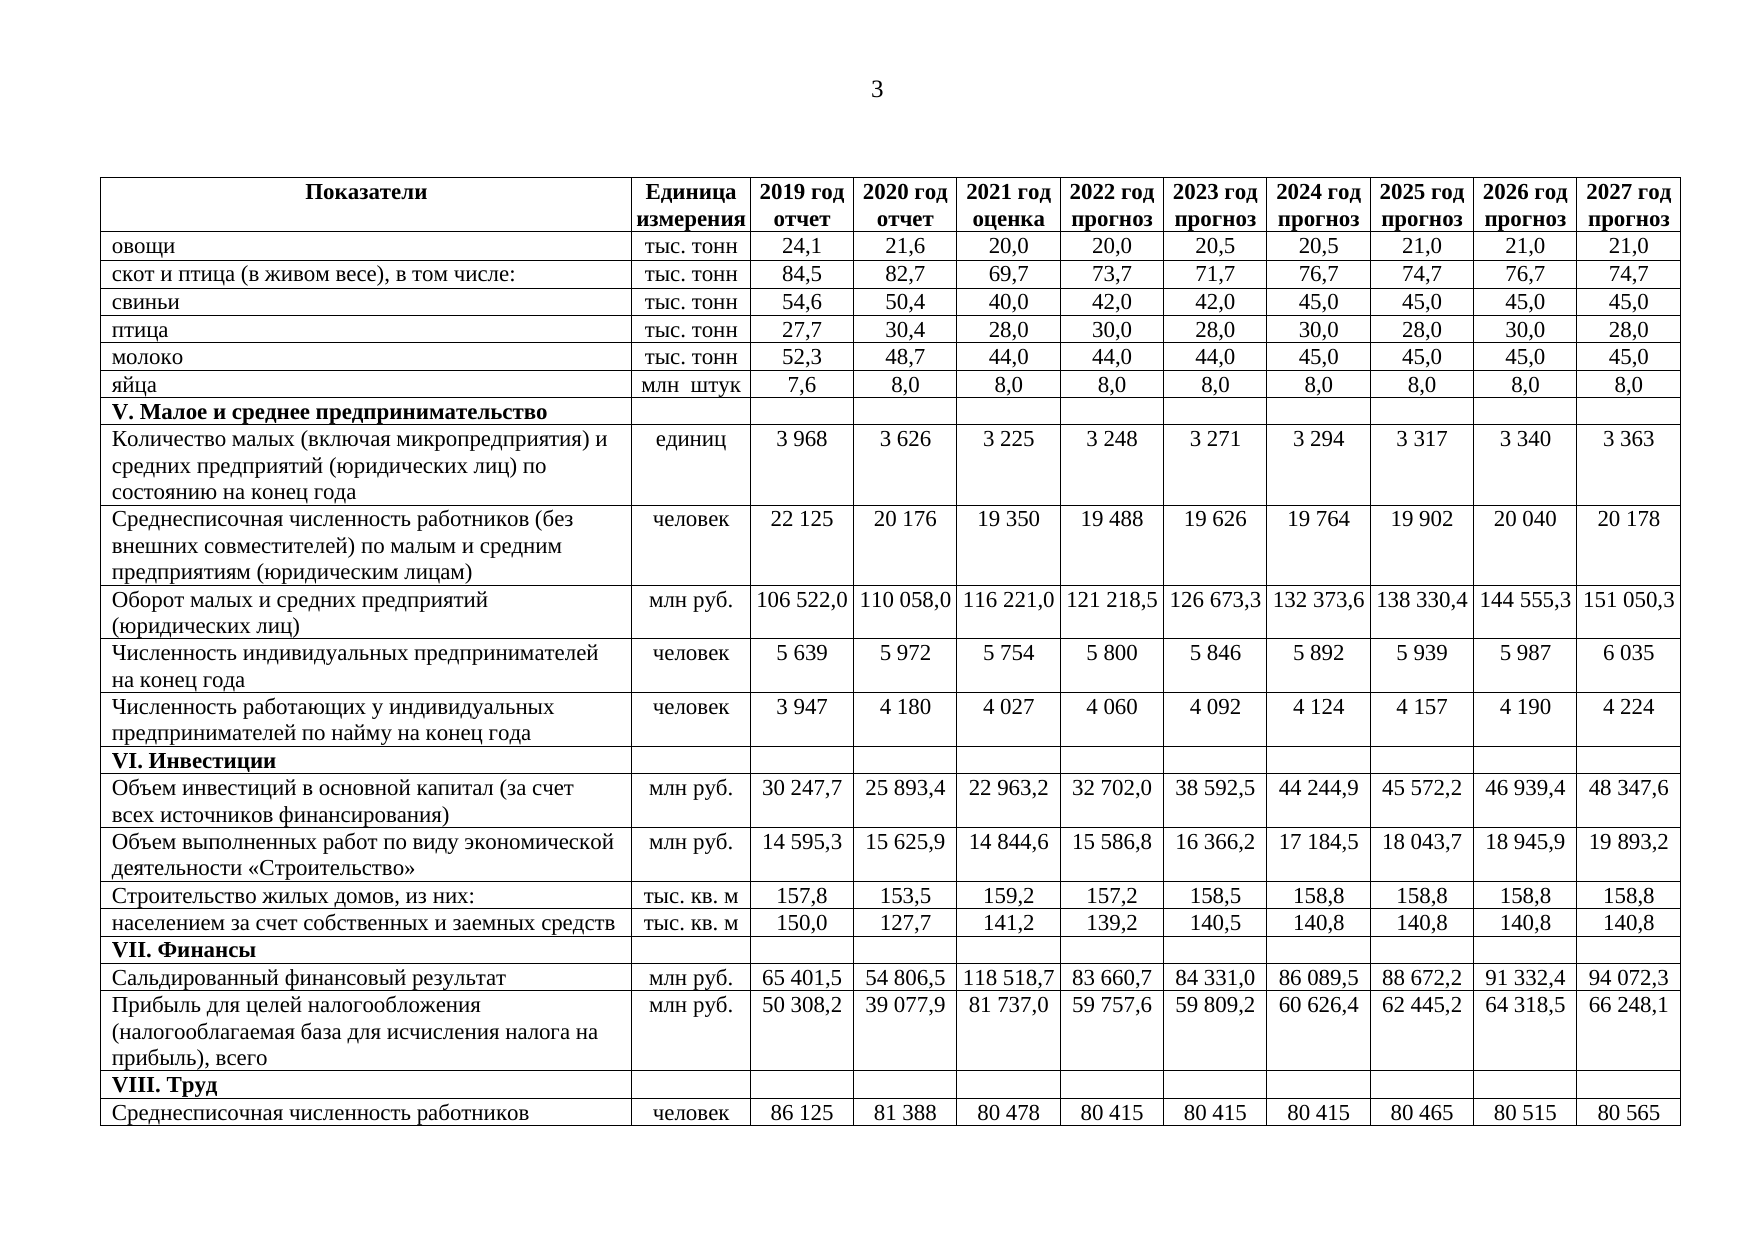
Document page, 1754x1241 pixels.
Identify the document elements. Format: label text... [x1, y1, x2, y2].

table_cell 60 626,4 [1267, 991, 1370, 1070]
table_cell Количество малых (включая микропредприятия) и средних предприятий (юридических лиц) по состоянию на конец года [101, 425, 631, 504]
table_cell 52,3 [751, 343, 853, 369]
table_cell 4 092 [1164, 693, 1266, 746]
table_cell 45,0 [1577, 343, 1680, 369]
table_cell 140,8 [1474, 909, 1576, 936]
table_cell 5 846 [1164, 639, 1266, 692]
table_cell 4 060 [1061, 693, 1163, 746]
table_cell 25 893,4 [854, 774, 956, 827]
table_cell 18 945,9 [1474, 828, 1576, 881]
table_cell 141,2 [957, 909, 1060, 936]
table_cell 64 318,5 [1474, 991, 1576, 1070]
table_cell Численность индивидуальных предпринимателей на конец года [101, 639, 631, 692]
table_cell [1267, 747, 1370, 773]
table_cell [1061, 1071, 1163, 1098]
table_cell 3 248 [1061, 425, 1163, 504]
table_cell 21,0 [1577, 232, 1680, 259]
table_cell населением за счет собственных и заемных средств [101, 909, 631, 936]
table_cell яйца [101, 371, 631, 397]
table_cell 86 089,5 [1267, 964, 1370, 990]
table_cell 140,8 [1371, 909, 1473, 936]
table_cell 140,5 [1164, 909, 1266, 936]
table_cell 19 626 [1164, 506, 1266, 584]
table_cell 45 572,2 [1371, 774, 1473, 827]
table_cell 153,5 [854, 882, 956, 908]
table_cell [1267, 398, 1370, 424]
table_cell 45,0 [1267, 289, 1370, 315]
table_cell 19 764 [1267, 506, 1370, 584]
table_cell 20,0 [957, 232, 1060, 259]
table_cell 76,7 [1267, 261, 1370, 287]
table_cell [1164, 937, 1266, 963]
table_cell 20,5 [1267, 232, 1370, 259]
table_cell 14 844,6 [957, 828, 1060, 881]
table_cell тыс. кв. м [632, 909, 750, 936]
table_cell 88 672,2 [1371, 964, 1473, 990]
table_cell 19 350 [957, 506, 1060, 584]
table_cell 110 058,0 [854, 586, 956, 638]
table_cell [1371, 937, 1473, 963]
table_cell 5 892 [1267, 639, 1370, 692]
table_cell Строительство жилых домов, из них: [101, 882, 631, 908]
table_cell [751, 747, 853, 773]
table_cell [1267, 1071, 1370, 1098]
table_cell 21,0 [1371, 232, 1473, 259]
table_cell млн штук [632, 371, 750, 397]
table_cell VI. Инвестиции [101, 747, 631, 773]
table_header 2024 год прогноз [1267, 178, 1370, 231]
table_cell 30,0 [1267, 316, 1370, 342]
table_cell 140,8 [1577, 909, 1680, 936]
table_cell единиц [632, 425, 750, 504]
table_cell 91 332,4 [1474, 964, 1576, 990]
table_cell 8,0 [1474, 371, 1576, 397]
table_cell 5 754 [957, 639, 1060, 692]
table_cell 71,7 [1164, 261, 1266, 287]
table_cell тыс. кв. м [632, 882, 750, 908]
table_cell 44,0 [1164, 343, 1266, 369]
table_cell 69,7 [957, 261, 1060, 287]
table_cell 62 445,2 [1371, 991, 1473, 1070]
table_cell [1371, 747, 1473, 773]
table_cell 151 050,3 [1577, 586, 1680, 638]
table_cell 45,0 [1474, 289, 1576, 315]
table_cell 80 415 [1267, 1099, 1370, 1125]
table_header 2023 год прогноз [1164, 178, 1266, 231]
table_cell 3 626 [854, 425, 956, 504]
table_cell 158,8 [1371, 882, 1473, 908]
table_cell тыс. тонн [632, 316, 750, 342]
table_cell человек [632, 1099, 750, 1125]
table_cell 80 415 [1061, 1099, 1163, 1125]
table_cell 4 157 [1371, 693, 1473, 746]
table_cell [632, 1071, 750, 1098]
table_cell 20 178 [1577, 506, 1680, 584]
table_cell 42,0 [1061, 289, 1163, 315]
table_cell 8,0 [957, 371, 1060, 397]
table_cell 81 388 [854, 1099, 956, 1125]
table_cell [1577, 747, 1680, 773]
table_cell 94 072,3 [1577, 964, 1680, 990]
table_cell 121 218,5 [1061, 586, 1163, 638]
table_cell [854, 747, 956, 773]
table_cell 4 180 [854, 693, 956, 746]
table_cell [1164, 747, 1266, 773]
table_cell 158,5 [1164, 882, 1266, 908]
table_cell 22 125 [751, 506, 853, 584]
table_cell 140,8 [1267, 909, 1370, 936]
table_cell [1371, 398, 1473, 424]
table_cell VII. Финансы [101, 937, 631, 963]
table_cell 3 340 [1474, 425, 1576, 504]
table_cell 28,0 [1371, 316, 1473, 342]
table_cell 44,0 [1061, 343, 1163, 369]
table_cell человек [632, 693, 750, 746]
table_cell млн руб. [632, 828, 750, 881]
table_cell 39 077,9 [854, 991, 956, 1070]
table_header 2019 год отчет [751, 178, 853, 231]
table_cell 54,6 [751, 289, 853, 315]
table_cell 126 673,3 [1164, 586, 1266, 638]
table_cell [1061, 747, 1163, 773]
table_cell 54 806,5 [854, 964, 956, 990]
table_header Показатели [101, 178, 631, 231]
table_cell 158,8 [1267, 882, 1370, 908]
table_cell 44,0 [957, 343, 1060, 369]
table_cell 59 757,6 [1061, 991, 1163, 1070]
table_cell 17 184,5 [1267, 828, 1370, 881]
table_cell Объем инвестиций в основной капитал (за счет всех источников финансирования) [101, 774, 631, 827]
table_header 2022 год прогноз [1061, 178, 1163, 231]
table_cell [854, 1071, 956, 1098]
table_cell 30,4 [854, 316, 956, 342]
table_cell 3 294 [1267, 425, 1370, 504]
table_cell 80 565 [1577, 1099, 1680, 1125]
table_cell 66 248,1 [1577, 991, 1680, 1070]
table_cell [1577, 1071, 1680, 1098]
table_cell 76,7 [1474, 261, 1576, 287]
table_cell 65 401,5 [751, 964, 853, 990]
table_cell 8,0 [1371, 371, 1473, 397]
table_cell 86 125 [751, 1099, 853, 1125]
table_cell 20,5 [1164, 232, 1266, 259]
table_cell [1474, 398, 1576, 424]
table_cell 44 244,9 [1267, 774, 1370, 827]
table_header 2027 год прогноз [1577, 178, 1680, 231]
table_cell [1577, 937, 1680, 963]
table_cell Численность работающих у индивидуальных предпринимателей по найму на конец года [101, 693, 631, 746]
table_cell [957, 937, 1060, 963]
table_cell 42,0 [1164, 289, 1266, 315]
table_header 2021 год оценка [957, 178, 1060, 231]
table_cell 19 893,2 [1577, 828, 1680, 881]
table_cell 48 347,6 [1577, 774, 1680, 827]
table_cell 139,2 [1061, 909, 1163, 936]
table_cell 8,0 [1061, 371, 1163, 397]
table_cell [1267, 937, 1370, 963]
table_cell 5 939 [1371, 639, 1473, 692]
table_cell свиньи [101, 289, 631, 315]
table_cell тыс. тонн [632, 289, 750, 315]
table_cell 40,0 [957, 289, 1060, 315]
table_cell 45,0 [1267, 343, 1370, 369]
table_header 2025 год прогноз [1371, 178, 1473, 231]
table_cell 45,0 [1371, 343, 1473, 369]
table_cell 7,6 [751, 371, 853, 397]
table_cell VIII. Труд [101, 1071, 631, 1098]
table_cell [632, 937, 750, 963]
table_cell Сальдированный финансовый результат [101, 964, 631, 990]
table_header 2026 год прогноз [1474, 178, 1576, 231]
table_cell [1164, 1071, 1266, 1098]
table_cell 20 176 [854, 506, 956, 584]
table_cell 157,2 [1061, 882, 1163, 908]
table_cell 50,4 [854, 289, 956, 315]
table_cell Прибыль для целей налогообложения (налогооблагаемая база для исчисления налога на прибыль), всего [101, 991, 631, 1070]
table_cell 15 586,8 [1061, 828, 1163, 881]
table_cell [1371, 1071, 1473, 1098]
table_cell 8,0 [1577, 371, 1680, 397]
table_cell [1474, 937, 1576, 963]
table_cell 3 271 [1164, 425, 1266, 504]
table_cell [957, 398, 1060, 424]
table_cell 3 947 [751, 693, 853, 746]
table_cell 4 027 [957, 693, 1060, 746]
table_cell Среднесписочная численность работников (без внешних совместителей) по малым и средним предприятиям (юридическим лицам) [101, 506, 631, 584]
table_cell [632, 398, 750, 424]
table_cell [1474, 747, 1576, 773]
table_cell 24,1 [751, 232, 853, 259]
table_cell [957, 1071, 1060, 1098]
table_cell 5 972 [854, 639, 956, 692]
table_cell 106 522,0 [751, 586, 853, 638]
table_cell тыс. тонн [632, 232, 750, 259]
table_cell 8,0 [1164, 371, 1266, 397]
table_cell [751, 398, 853, 424]
table_cell 8,0 [854, 371, 956, 397]
table_cell 59 809,2 [1164, 991, 1266, 1070]
table_cell [1474, 1071, 1576, 1098]
table_cell 138 330,4 [1371, 586, 1473, 638]
table_cell 19 488 [1061, 506, 1163, 584]
table_cell Оборот малых и средних предприятий (юридических лиц) [101, 586, 631, 638]
table_cell 28,0 [1577, 316, 1680, 342]
table_cell 81 737,0 [957, 991, 1060, 1070]
table_cell 118 518,7 [957, 964, 1060, 990]
table_cell 116 221,0 [957, 586, 1060, 638]
table_cell 3 363 [1577, 425, 1680, 504]
table_cell [1164, 398, 1266, 424]
table_cell 45,0 [1371, 289, 1473, 315]
table_cell овощи [101, 232, 631, 259]
table_cell 4 190 [1474, 693, 1576, 746]
table_cell 30,0 [1474, 316, 1576, 342]
table_cell 46 939,4 [1474, 774, 1576, 827]
table_cell 150,0 [751, 909, 853, 936]
table_cell млн руб. [632, 774, 750, 827]
table_cell человек [632, 639, 750, 692]
table_cell [751, 937, 853, 963]
table_cell 3 968 [751, 425, 853, 504]
table_cell 159,2 [957, 882, 1060, 908]
table_cell 45,0 [1577, 289, 1680, 315]
table_cell млн руб. [632, 586, 750, 638]
table_cell 28,0 [1164, 316, 1266, 342]
table_cell тыс. тонн [632, 261, 750, 287]
table_cell 3 317 [1371, 425, 1473, 504]
table_cell скот и птица (в живом весе), в том числе: [101, 261, 631, 287]
table_cell 20,0 [1061, 232, 1163, 259]
table_header 2020 год отчет [854, 178, 956, 231]
table_cell 14 595,3 [751, 828, 853, 881]
table_cell 28,0 [957, 316, 1060, 342]
table_cell 21,0 [1474, 232, 1576, 259]
table_cell Объем выполненных работ по виду экономической деятельности «Строительство» [101, 828, 631, 881]
table_cell 30 247,7 [751, 774, 853, 827]
table_cell 5 987 [1474, 639, 1576, 692]
table_cell 22 963,2 [957, 774, 1060, 827]
table_cell 16 366,2 [1164, 828, 1266, 881]
table_cell 74,7 [1371, 261, 1473, 287]
table_cell 38 592,5 [1164, 774, 1266, 827]
table_cell V. Малое и среднее предпринимательство [101, 398, 631, 424]
table_cell 4 124 [1267, 693, 1370, 746]
table_cell 20 040 [1474, 506, 1576, 584]
table_cell 30,0 [1061, 316, 1163, 342]
table_cell 82,7 [854, 261, 956, 287]
table_cell 18 043,7 [1371, 828, 1473, 881]
table_header Единица измерения [632, 178, 750, 231]
table_cell 80 415 [1164, 1099, 1266, 1125]
table_cell 158,8 [1474, 882, 1576, 908]
table_cell [1061, 937, 1163, 963]
table_cell 15 625,9 [854, 828, 956, 881]
table_cell 80 465 [1371, 1099, 1473, 1125]
table_cell 73,7 [1061, 261, 1163, 287]
table_cell 45,0 [1474, 343, 1576, 369]
table_cell 144 555,3 [1474, 586, 1576, 638]
table_cell 84,5 [751, 261, 853, 287]
table_cell 74,7 [1577, 261, 1680, 287]
table_cell 8,0 [1267, 371, 1370, 397]
table_cell [1061, 398, 1163, 424]
table_cell 21,6 [854, 232, 956, 259]
table_cell 27,7 [751, 316, 853, 342]
table_cell [1577, 398, 1680, 424]
table_cell [854, 937, 956, 963]
table_cell 127,7 [854, 909, 956, 936]
table_cell 6 035 [1577, 639, 1680, 692]
table_cell 5 800 [1061, 639, 1163, 692]
table_cell 3 225 [957, 425, 1060, 504]
table_cell 80 478 [957, 1099, 1060, 1125]
table_cell 5 639 [751, 639, 853, 692]
table_cell [957, 747, 1060, 773]
table_cell [751, 1071, 853, 1098]
table_cell 83 660,7 [1061, 964, 1163, 990]
table_cell тыс. тонн [632, 343, 750, 369]
table_cell 132 373,6 [1267, 586, 1370, 638]
table_cell 158,8 [1577, 882, 1680, 908]
table_cell 32 702,0 [1061, 774, 1163, 827]
table_cell 157,8 [751, 882, 853, 908]
table_cell птица [101, 316, 631, 342]
table_cell 19 902 [1371, 506, 1473, 584]
table_cell [632, 747, 750, 773]
table_cell [854, 398, 956, 424]
table_cell Среднесписочная численность работников организаций [101, 1099, 631, 1125]
table_cell человек [632, 506, 750, 584]
table_cell 50 308,2 [751, 991, 853, 1070]
table_cell 48,7 [854, 343, 956, 369]
table_cell 80 515 [1474, 1099, 1576, 1125]
table_cell 4 224 [1577, 693, 1680, 746]
table_cell млн руб. [632, 964, 750, 990]
table_cell молоко [101, 343, 631, 369]
table_cell млн руб. [632, 991, 750, 1070]
table_cell 84 331,0 [1164, 964, 1266, 990]
